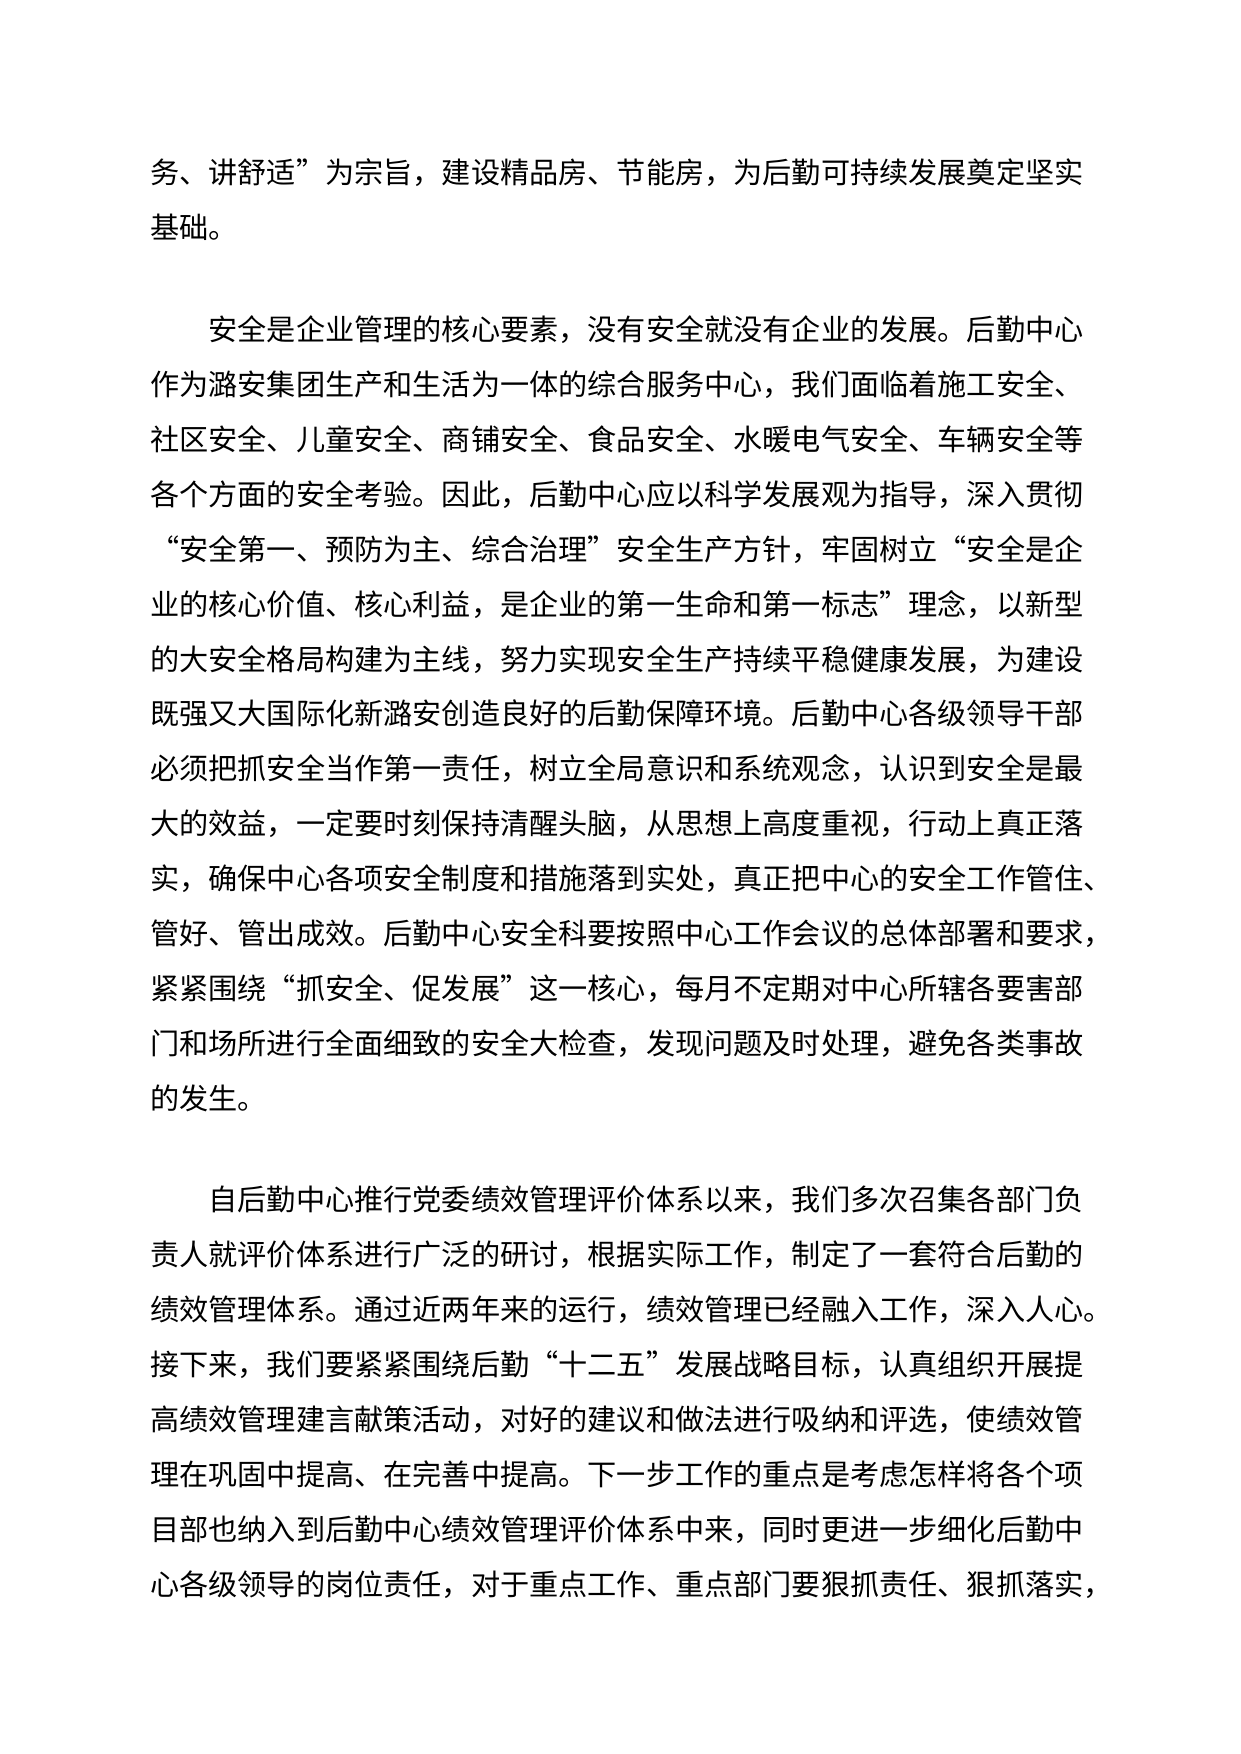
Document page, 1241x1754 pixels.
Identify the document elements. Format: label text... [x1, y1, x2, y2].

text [150, 150, 1090, 247]
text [150, 1177, 1090, 1603]
text 安全是企业管理的核心要素，没有安全就没有企业的发展。后勤中心作为潞安集团生产和生活为一体的综合服务中心，我们面临着施工安全、社区安全、儿童安全、商铺安全、食品安全、水暖电气安全、车辆安全等各个方面的安全考验。因此，后勤中心应以科学发展观为指导，深入贯彻“安全第一、预防为主、综合治理”安全生产方针，牢固树立“安全是企业的核心价值、核心利益，是企业的第一生命和第一标志”理念，以新型的大安全格局构建为主线，努力实现安全生产持续平稳健康发展，为建设既强又大国际化新潞安创造良好的后勤保障环境。后勤中心各级领导干部必须把抓安全当作第一责任，树立全局意识和系统观念，认识到安全是最大的效益，一定要时刻保持清醒头脑，从思想上高度重视，行动上真正落实，确保中心各项安全制度和措施落到实处，真正把中心的安全工作管住、管好、管出成效。后勤中心安全科要按照中心工作会议的总体部署和要求，紧紧围绕“抓安全、促发展”这一核心，每月不定期对中心所辖各要害部门和场所进行全面细致的安全大检查，发现问题及时处理，避免各类事故的发生。 [150, 307, 1090, 1117]
